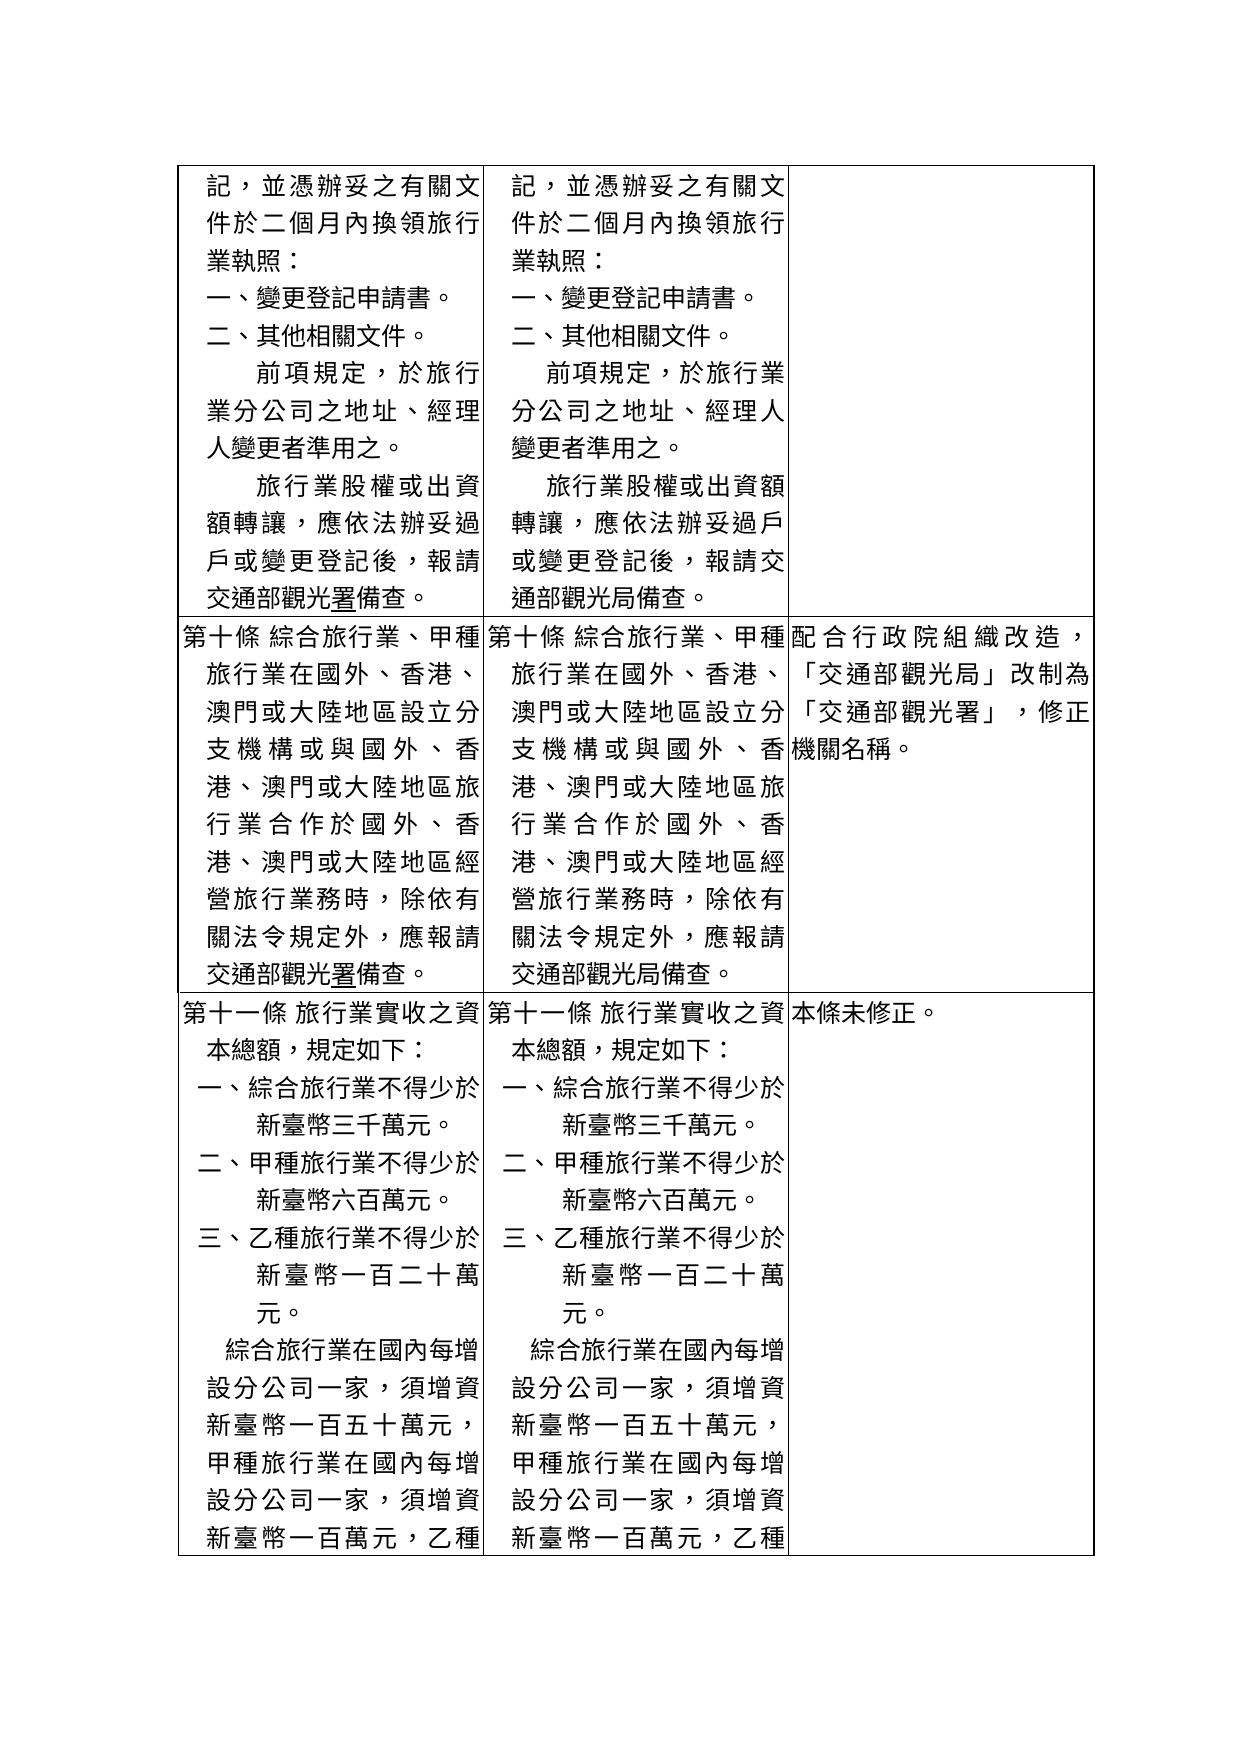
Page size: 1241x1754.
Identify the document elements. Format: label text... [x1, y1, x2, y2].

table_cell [179, 993, 483, 1555]
table_cell 配合行政院組織改造，「交通部觀光局」改制為「交通部觀光署」，修正機關名稱。 [789, 617, 1093, 992]
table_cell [484, 166, 788, 616]
table_cell 本條未修正。 [789, 993, 1093, 1555]
table_cell 第十條 綜合旅行業、甲種旅行業在國外、香港、澳門或大陸地區設立分支機構或與國外、香港、澳門或大陸地區旅行業合作於國外、香港、澳門或大陸地區經營旅行業務時，除依有關法令規定外，應報請交通部觀光署備查。 [179, 617, 483, 992]
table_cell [179, 166, 483, 616]
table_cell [789, 166, 1093, 616]
table_cell 第十條 綜合旅行業、甲種旅行業在國外、香港、澳門或大陸地區設立分支機構或與國外、香港、澳門或大陸地區旅行業合作於國外、香港、澳門或大陸地區經營旅行業務時，除依有關法令規定外，應報請交通部觀光局備查。 [484, 617, 788, 992]
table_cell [484, 993, 788, 1555]
